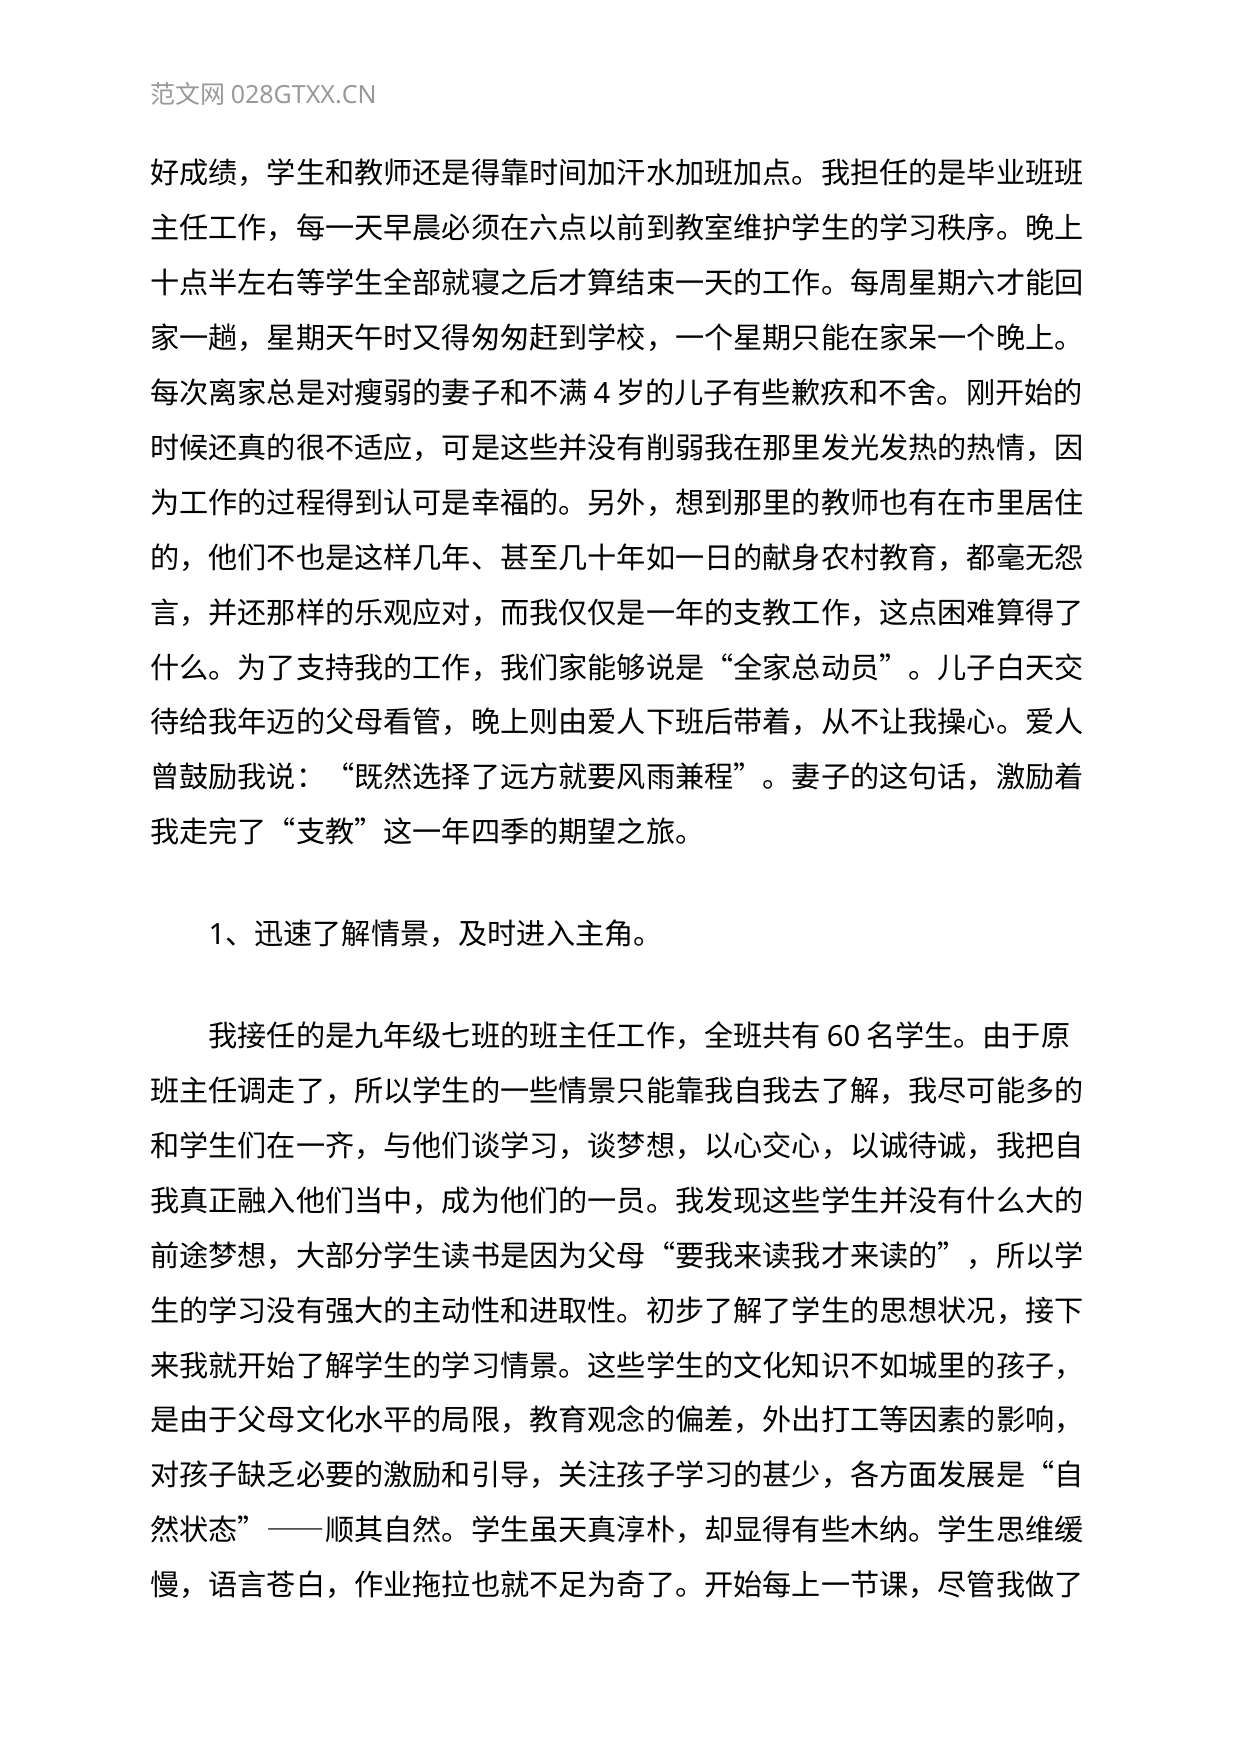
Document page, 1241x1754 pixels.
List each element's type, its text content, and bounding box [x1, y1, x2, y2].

text 1、迅速了解情景，及时进入主角。 [150, 911, 1090, 953]
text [150, 1013, 1090, 1604]
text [150, 150, 1090, 851]
